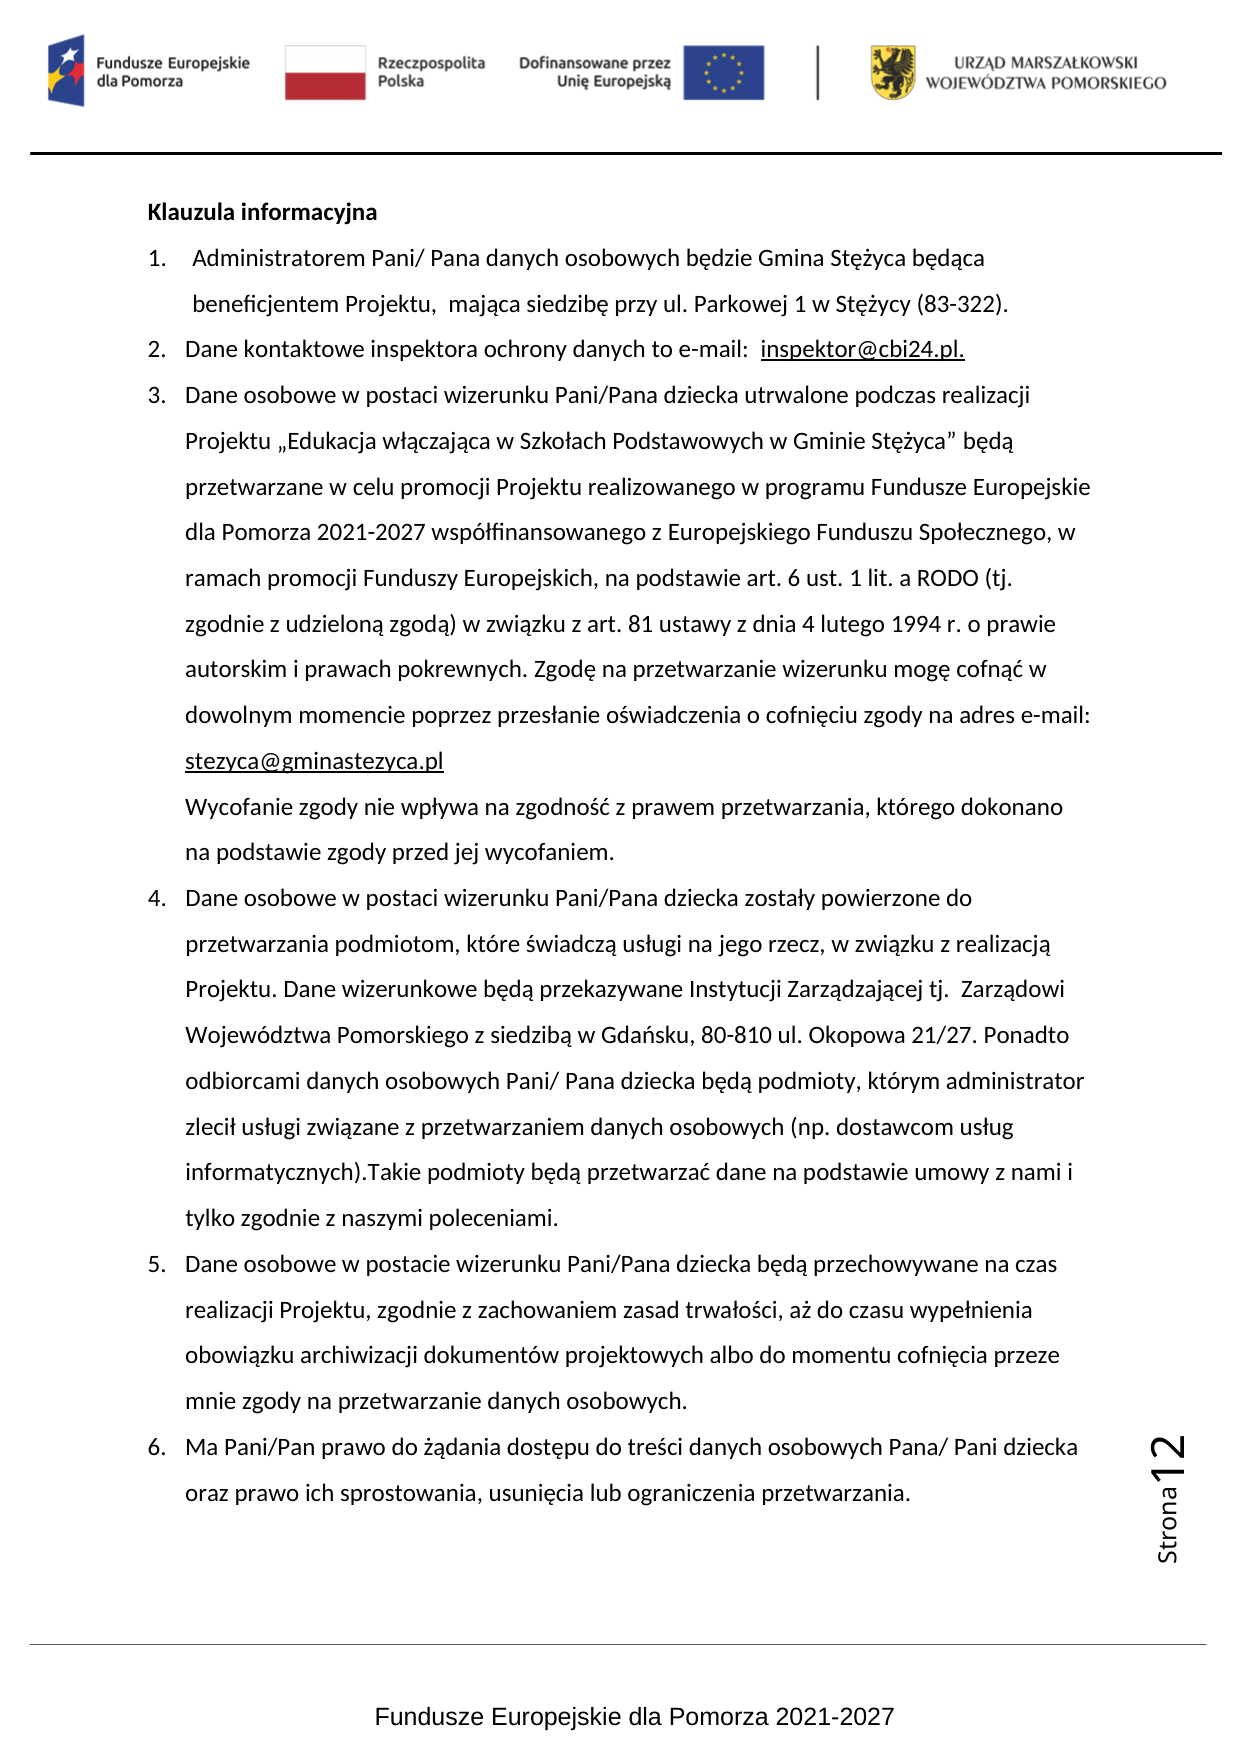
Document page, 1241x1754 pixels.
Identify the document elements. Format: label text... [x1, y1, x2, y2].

list Ma Pani/Pan prawo do żądania dostępu do treści danych osobowych Pana/ Pani dziecka oraz prawo ich sprostowania, usunięcia lub ograniczenia przetwarzania. [147, 1431, 1092, 1507]
list Dane osobowe w postaci wizerunku Pani/Pana dziecka zostały powierzone do przetwarzania podmiotom, które świadczą usługi na jego rzecz, w związku z realizacją Projektu. Dane wizerunkowe będą przekazywane Instytucji Zarządzającej tj. Zarządowi Województwa Pomorskiego z siedzibą w Gdańsku, 80-810 ul. Okopowa 21/27. Ponadto odbiorcami danych osobowych Pani/ Pana dziecka będą podmioty, którym administrator zlecił usługi związane z przetwarzaniem danych osobowych (np. dostawcom usług informatycznych).Takie podmioty będą przetwarzać dane na podstawie umowy z nami i tylko zgodnie z naszymi poleceniami. [148, 882, 1092, 1233]
list Wycofanie zgody nie wpływa na zgodność z prawem przetwarzania, którego dokonano na podstawie zgody przed jej wycofaniem. [185, 791, 1092, 867]
picture [30, 16, 1184, 125]
list Dane osobowe w postacie wizerunku Pani/Pana dziecka będą przechowywane na czas realizacji Projektu, zgodnie z zachowaniem zasad trwałości, aż do czasu wypełnienia obowiązku archiwizacji dokumentów projektowych albo do momentu cofnięcia przeze mnie zgody na przetwarzanie danych osobowych. [147, 1248, 1092, 1416]
list Klauzula informacyjna [148, 196, 1092, 227]
list Dane kontaktowe inspektora ochrony danych to e-mail: inspektor@cbi24.pl. [147, 333, 1092, 364]
list Dane osobowe w postaci wizerunku Pani/Pana dziecka utrwalone podczas realizacji Projektu „Edukacja włączająca w Szkołach Podstawowych w Gminie Stężyca” będą przetwarzane w celu promocji Projektu realizowanego w programu Fundusze Europejskie dla Pomorza 2021-2027 współfinansowanego z Europejskiego Funduszu Społecznego, w ramach promocji Funduszy Europejskich, na podstawie art. 6 ust. 1 lit. a RODO (tj. zgodnie z udzieloną zgodą) w związku z art. 81 ustawy z dnia 4 lutego 1994 r. o prawie autorskim i prawach pokrewnych. Zgodę na przetwarzanie wizerunku mogę cofnąć w dowolnym momencie poprzez przesłanie oświadczenia o cofnięciu zgody na adres e-mail: stezyca@gminastezyca.pl [147, 379, 1092, 776]
list Administratorem Pani/ Pana danych osobowych będzie Gmina Stężyca będąca beneficjentem Projektu, mająca siedzibę przy ul. Parkowej 1 w Stężycy (83-322). [148, 242, 1092, 318]
